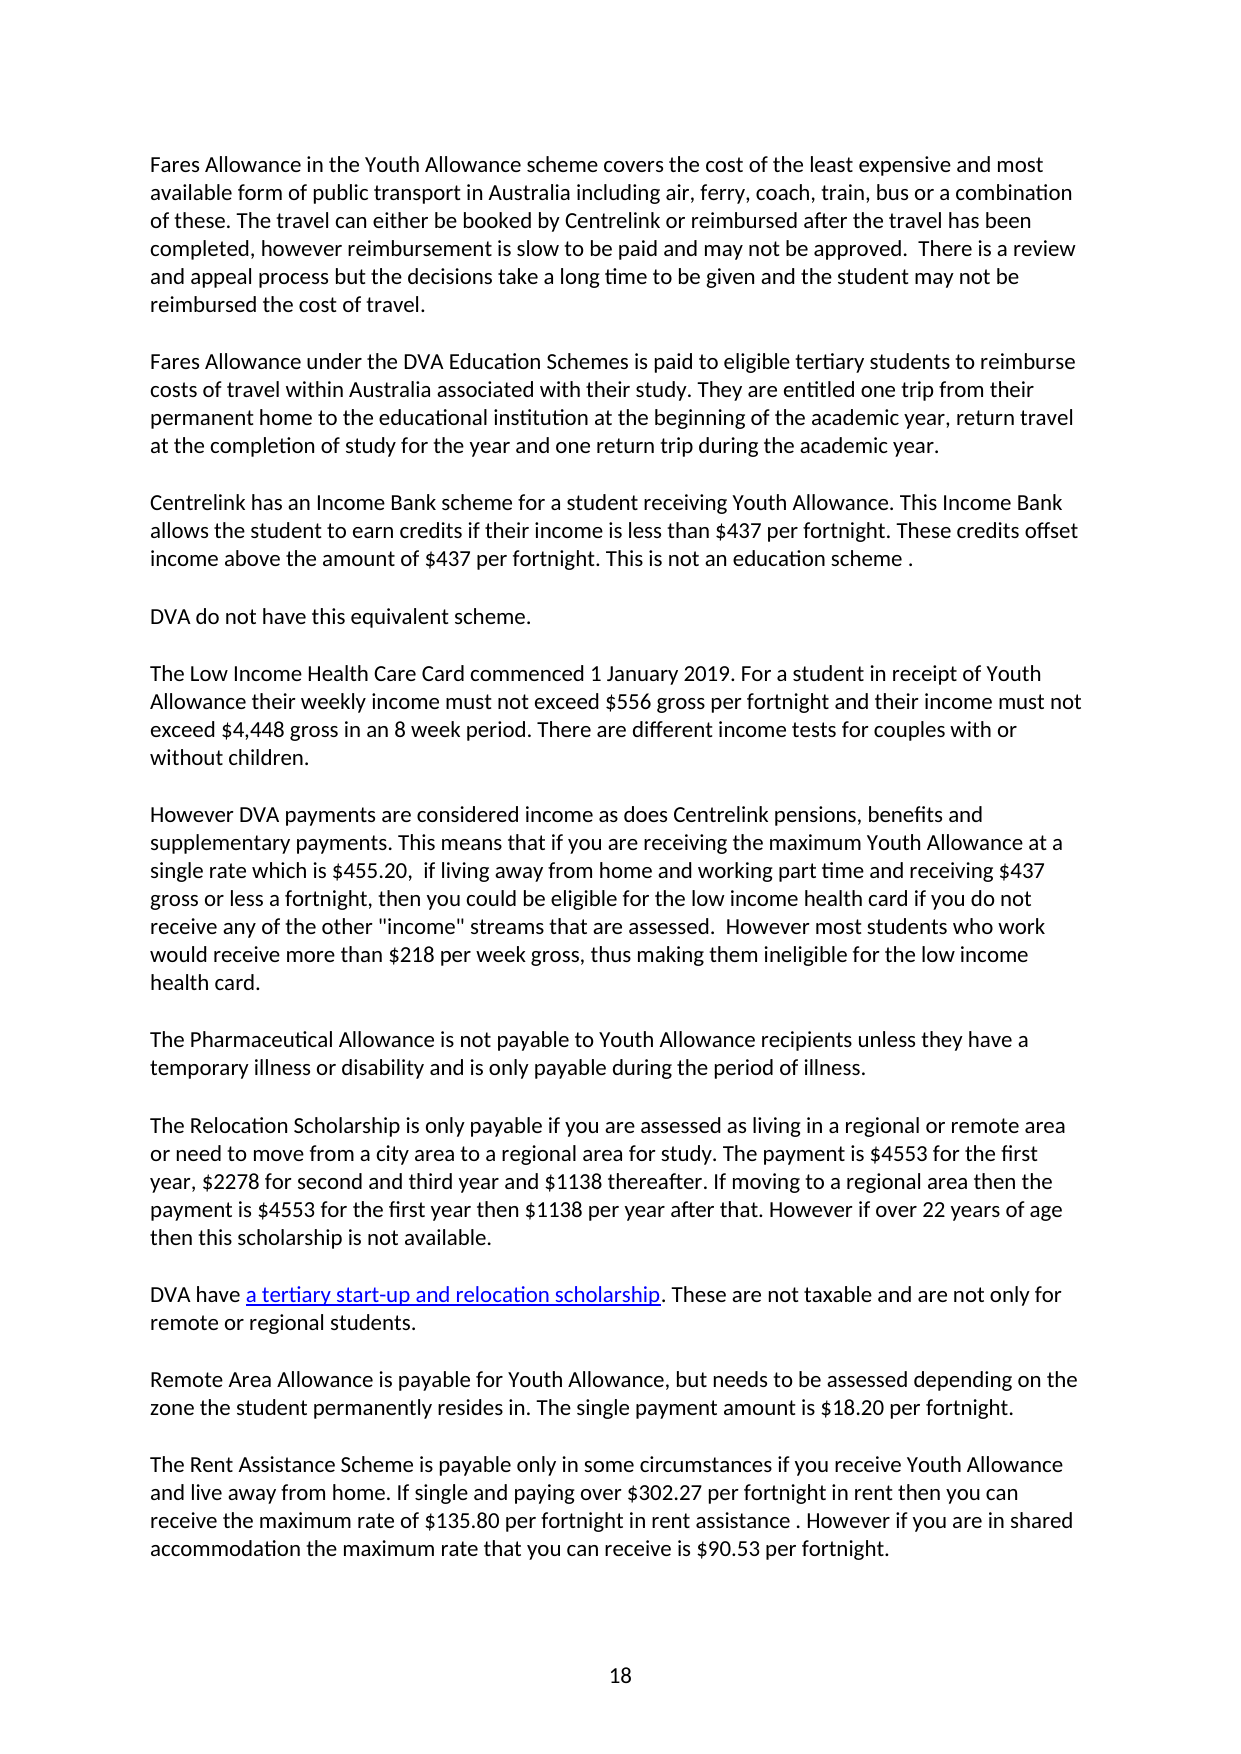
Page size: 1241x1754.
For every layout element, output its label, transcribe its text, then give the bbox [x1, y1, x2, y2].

text Fares Allowance in the Youth Allowance scheme covers the cost of the least expensive and most available form of public transport in Australia including air, ferry, coach, train, bus or a combination of these. The travel can either be booked by Centrelink or reimbursed after the travel has been completed, however reimbursement is slow to be paid and may not be approved. There is a review and appeal process but the decisions take a long time to be given and the student may not be reimbursed the cost of travel. [150, 150, 1090, 318]
text The Low Income Health Care Card commenced 1 January 2019. For a student in receipt of Youth Allowance their weekly income must not exceed $556 gross per fortnight and their income must not exceed $4,448 gross in an 8 week period. There are different income tests for couples with or without children. [150, 659, 1090, 771]
text The Relocation Scholarship is only payable if you are assessed as living in a regional or remote area or need to move from a city area to a regional area for study. The payment is $4553 for the first year, $2278 for second and third year and $1138 thereafter. If moving to a regional area then the payment is $4553 for the first year then $1138 per year after that. However if over 22 years of age then this scholarship is not available. [150, 1111, 1090, 1251]
text The Rent Assistance Scheme is payable only in some circumstances if you receive Youth Allowance and live away from home. If single and paying over $302.27 per fortnight in rent then you can receive the maximum rate of $135.80 per fortnight in rent assistance . However if you are in shared accommodation the maximum rate that you can receive is $90.53 per fortnight. [150, 1450, 1090, 1562]
text The Pharmaceutical Allowance is not payable to Youth Allowance recipients unless they have a temporary illness or disability and is only payable during the period of illness. [150, 1026, 1090, 1082]
text Remote Area Allowance is payable for Youth Allowance, but needs to be assessed depending on the zone the student permanently resides in. The single payment amount is $18.20 per fortnight. [150, 1365, 1090, 1421]
text DVA have a tertiary start-up and relocation scholarship. These are not taxable and are not only for remote or regional students. [150, 1280, 1090, 1336]
text However DVA payments are considered income as does Centrelink pensions, benefits and supplementary payments. This means that if you are receiving the maximum Youth Allowance at a single rate which is $455.20, if living away from home and working part time and receiving $437 gross or less a fortnight, then you could be eligible for the low income health card if you do not receive any of the other "income" streams that are assessed. However most students who work would receive more than $218 per week gross, thus making them ineligible for the low income health card. [150, 800, 1090, 996]
text Centrelink has an Income Bank scheme for a student receiving Youth Allowance. This Income Bank allows the student to earn credits if their income is less than $437 per fortnight. These credits offset income above the amount of $437 per fortnight. This is not an education scheme . [150, 488, 1090, 573]
text DVA do not have this equivalent scheme. [150, 602, 1090, 630]
text Fares Allowance under the DVA Education Schemes is paid to eligible tertiary students to reimburse costs of travel within Australia associated with their study. They are entitled one trip from their permanent home to the educational institution at the beginning of the academic year, return travel at the completion of study for the year and one return trip during the academic year. [150, 347, 1090, 459]
